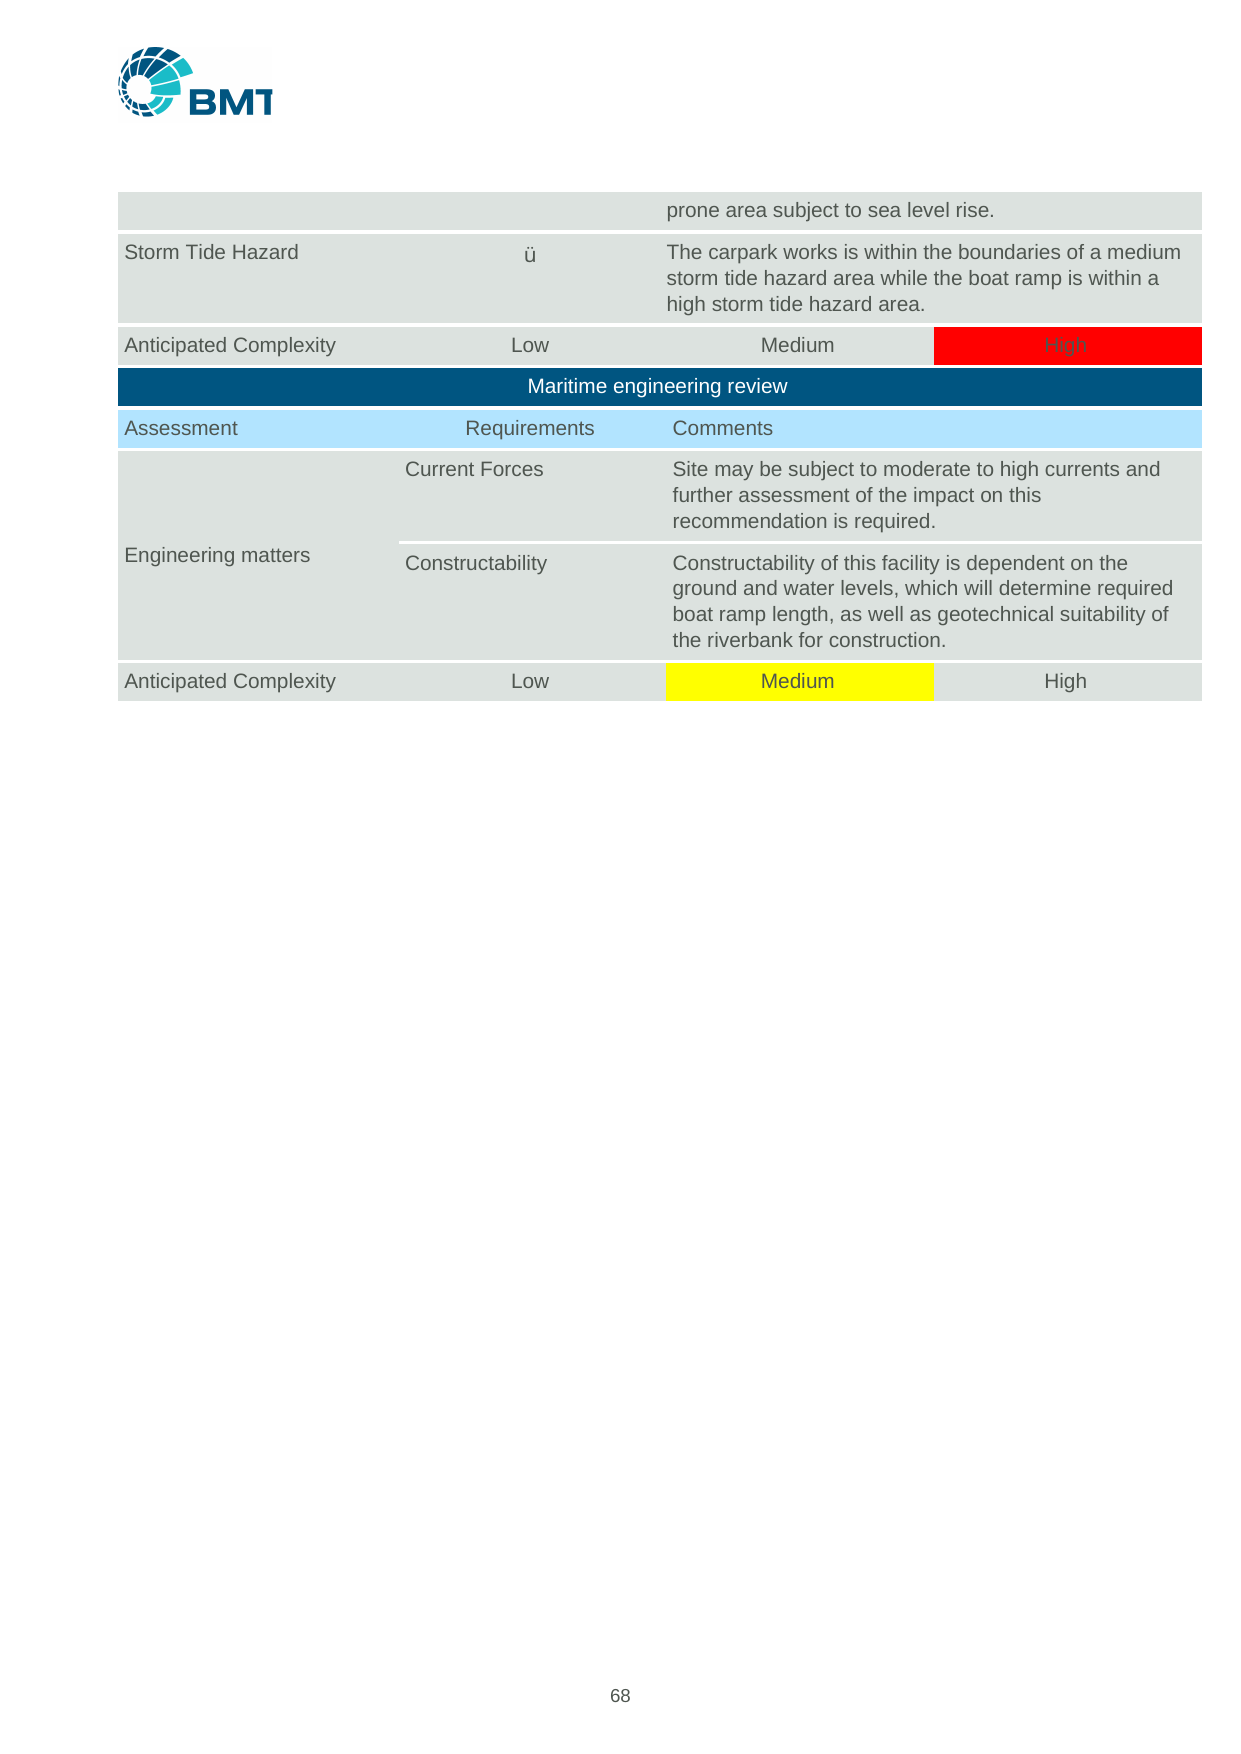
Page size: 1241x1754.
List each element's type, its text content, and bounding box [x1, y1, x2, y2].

picture [118, 47, 273, 123]
table_cell Anticipated Complexity [118, 327, 399, 365]
table_cell ü [399, 234, 666, 323]
table_cell Storm Tide Hazard [118, 234, 399, 323]
table_cell Medium [666, 327, 934, 365]
table_cell The carpark works is within the boundaries of a medium storm tide hazard area while the boat ramp is within a high storm tide hazard area. [666, 234, 1202, 323]
table_cell High [934, 663, 1202, 701]
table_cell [666, 192, 1202, 230]
table_cell Requirements [399, 410, 666, 448]
table_cell Assessment [118, 410, 399, 448]
table_cell Maritime engineering review [118, 368, 1202, 406]
table_cell Engineering matters [118, 451, 399, 660]
table_cell Low [399, 327, 666, 365]
table_cell ü [399, 192, 666, 230]
table_cell High [934, 327, 1202, 365]
table_cell Current Forces [399, 451, 666, 541]
table_cell Site may be subject to moderate to high currents and further assessment of the impact on this recommendation is required. [666, 451, 1202, 541]
table_cell Comments [666, 410, 1202, 448]
table_cell Medium [666, 663, 934, 701]
table_cell Sea Level Rise [118, 192, 399, 230]
table_cell Low [399, 663, 666, 701]
table_cell Constructability of this facility is dependent on the ground and water levels, which will determine required boat ramp length, as well as geotechnical suitability of the riverbank for construction. [666, 544, 1202, 660]
table_cell Anticipated Complexity [118, 663, 399, 701]
table_cell Constructability [399, 544, 666, 660]
